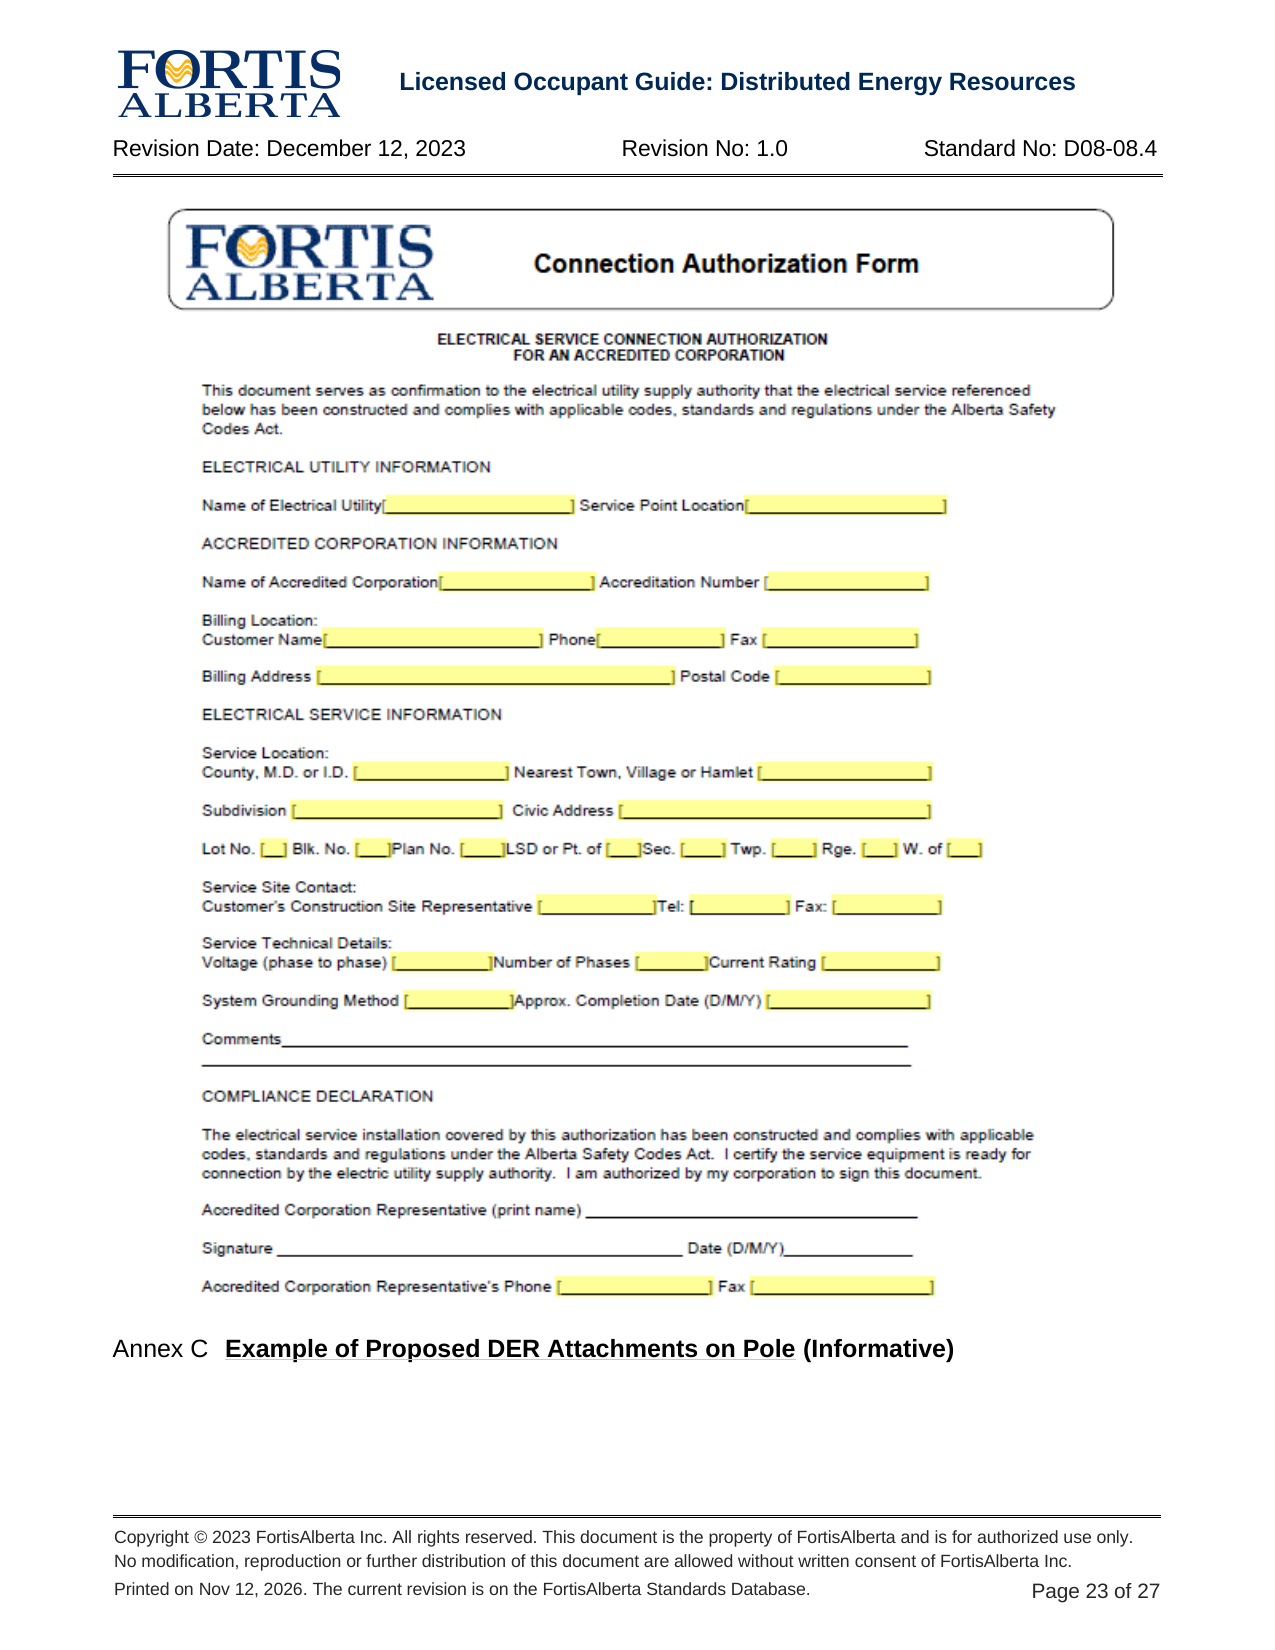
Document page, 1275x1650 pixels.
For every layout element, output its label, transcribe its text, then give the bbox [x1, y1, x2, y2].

subtitle Example of Proposed DER Attachments on Pole (Informative) [112, 1334, 1162, 1362]
picture [118, 50, 340, 117]
picture [156, 190, 1119, 1325]
